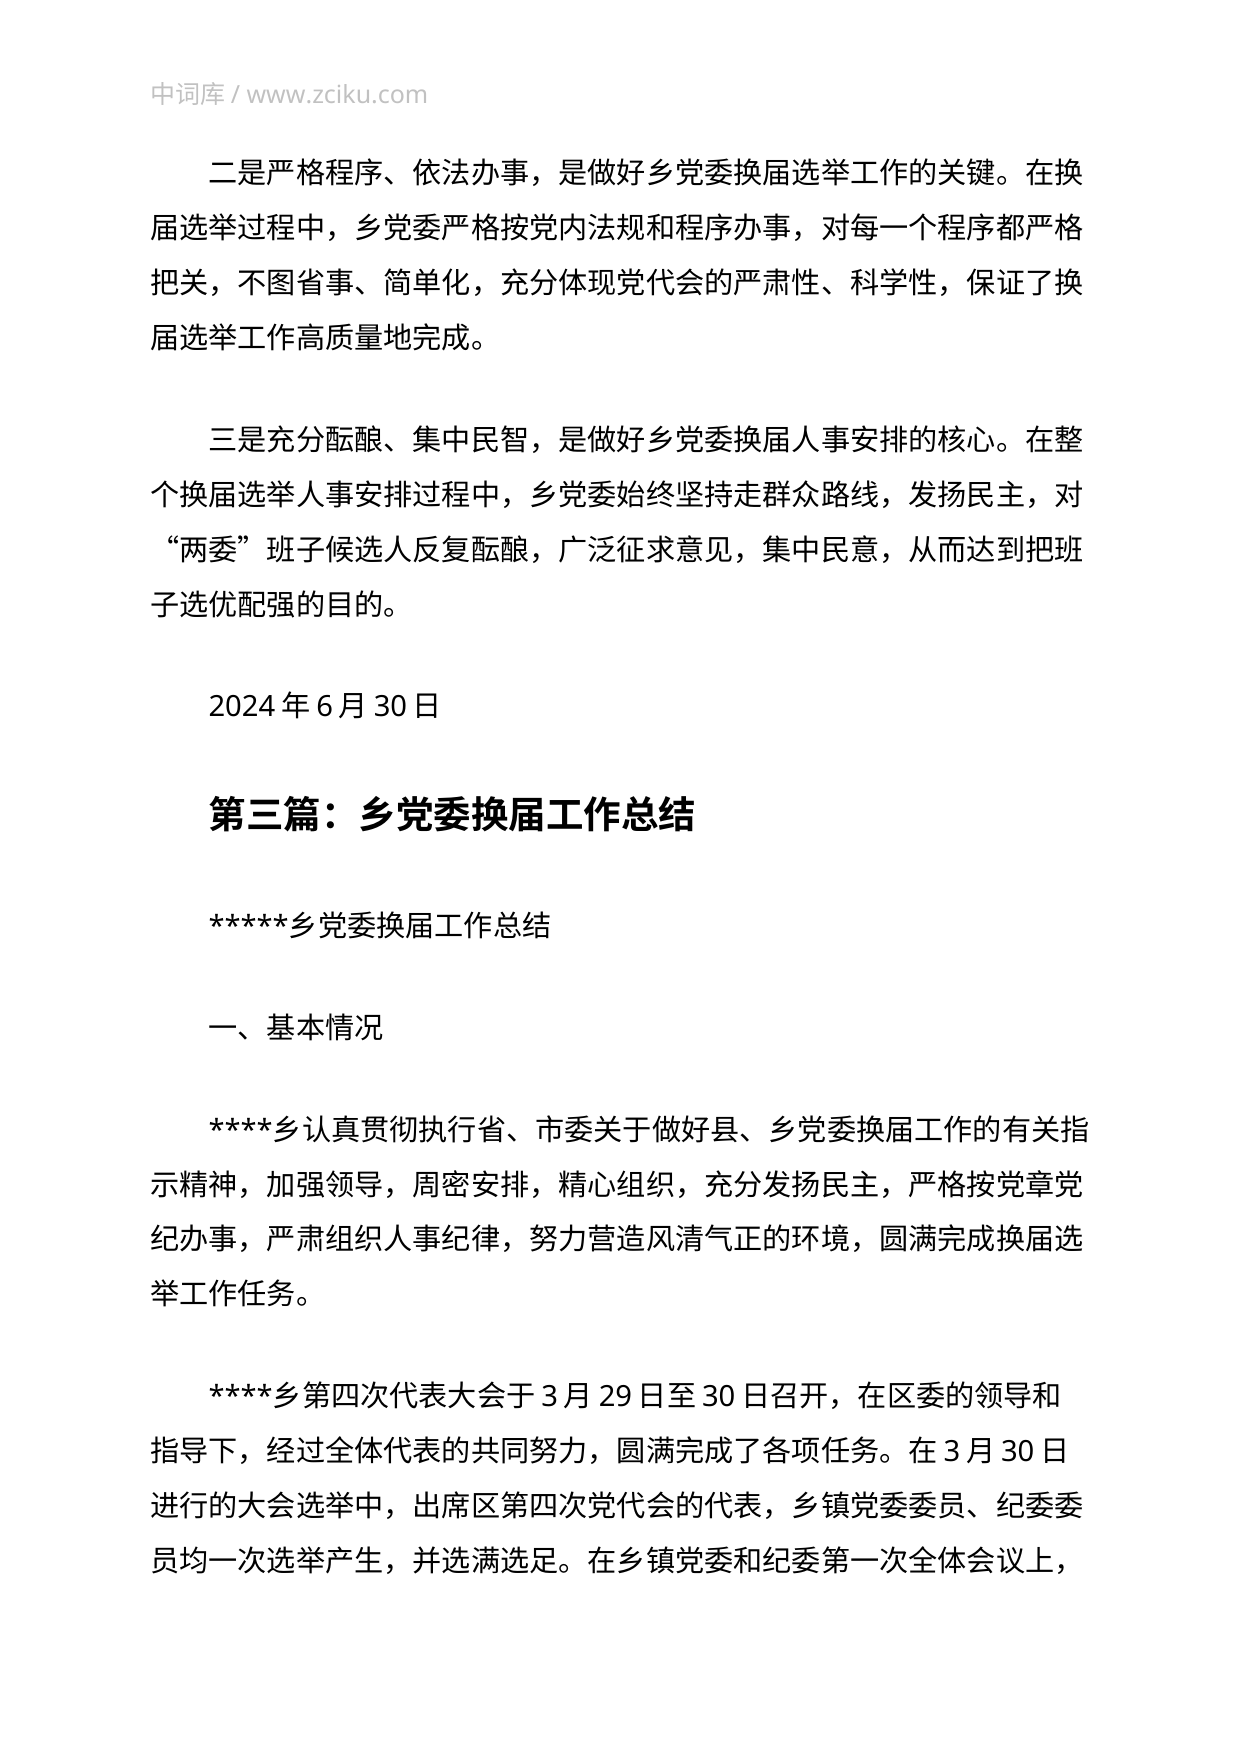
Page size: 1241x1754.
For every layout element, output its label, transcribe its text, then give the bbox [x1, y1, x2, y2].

text 2024年6月30日 [150, 683, 1090, 725]
text 三是充分酝酿、集中民智，是做好乡党委换届人事安排的核心。在整个换届选举人事安排过程中，乡党委始终坚持走群众路线，发扬民主，对“两委”班子候选人反复酝酿，广泛征求意见，集中民意，从而达到把班子选优配强的目的。 [150, 416, 1090, 623]
text 二是严格程序、依法办事，是做好乡党委换届选举工作的关键。在换届选举过程中，乡党委严格按党内法规和程序办事，对每一个程序都严格把关，不图省事、简单化，充分体现党代会的严肃性、科学性，保证了换届选举工作高质量地完成。 [150, 150, 1090, 357]
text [150, 1373, 1090, 1580]
text ****乡认真贯彻执行省、市委关于做好县、乡党委换届工作的有关指示精神，加强领导，周密安排，精心组织，充分发扬民主，严格按党章党纪办事，严肃组织人事纪律，努力营造风清气正的环境，圆满完成换届选举工作任务。 [150, 1106, 1090, 1313]
text 第三篇：乡党委换届工作总结 [150, 785, 1090, 839]
text 一、基本情况 [150, 1004, 1090, 1047]
text *****乡党委换届工作总结 [150, 902, 1090, 945]
